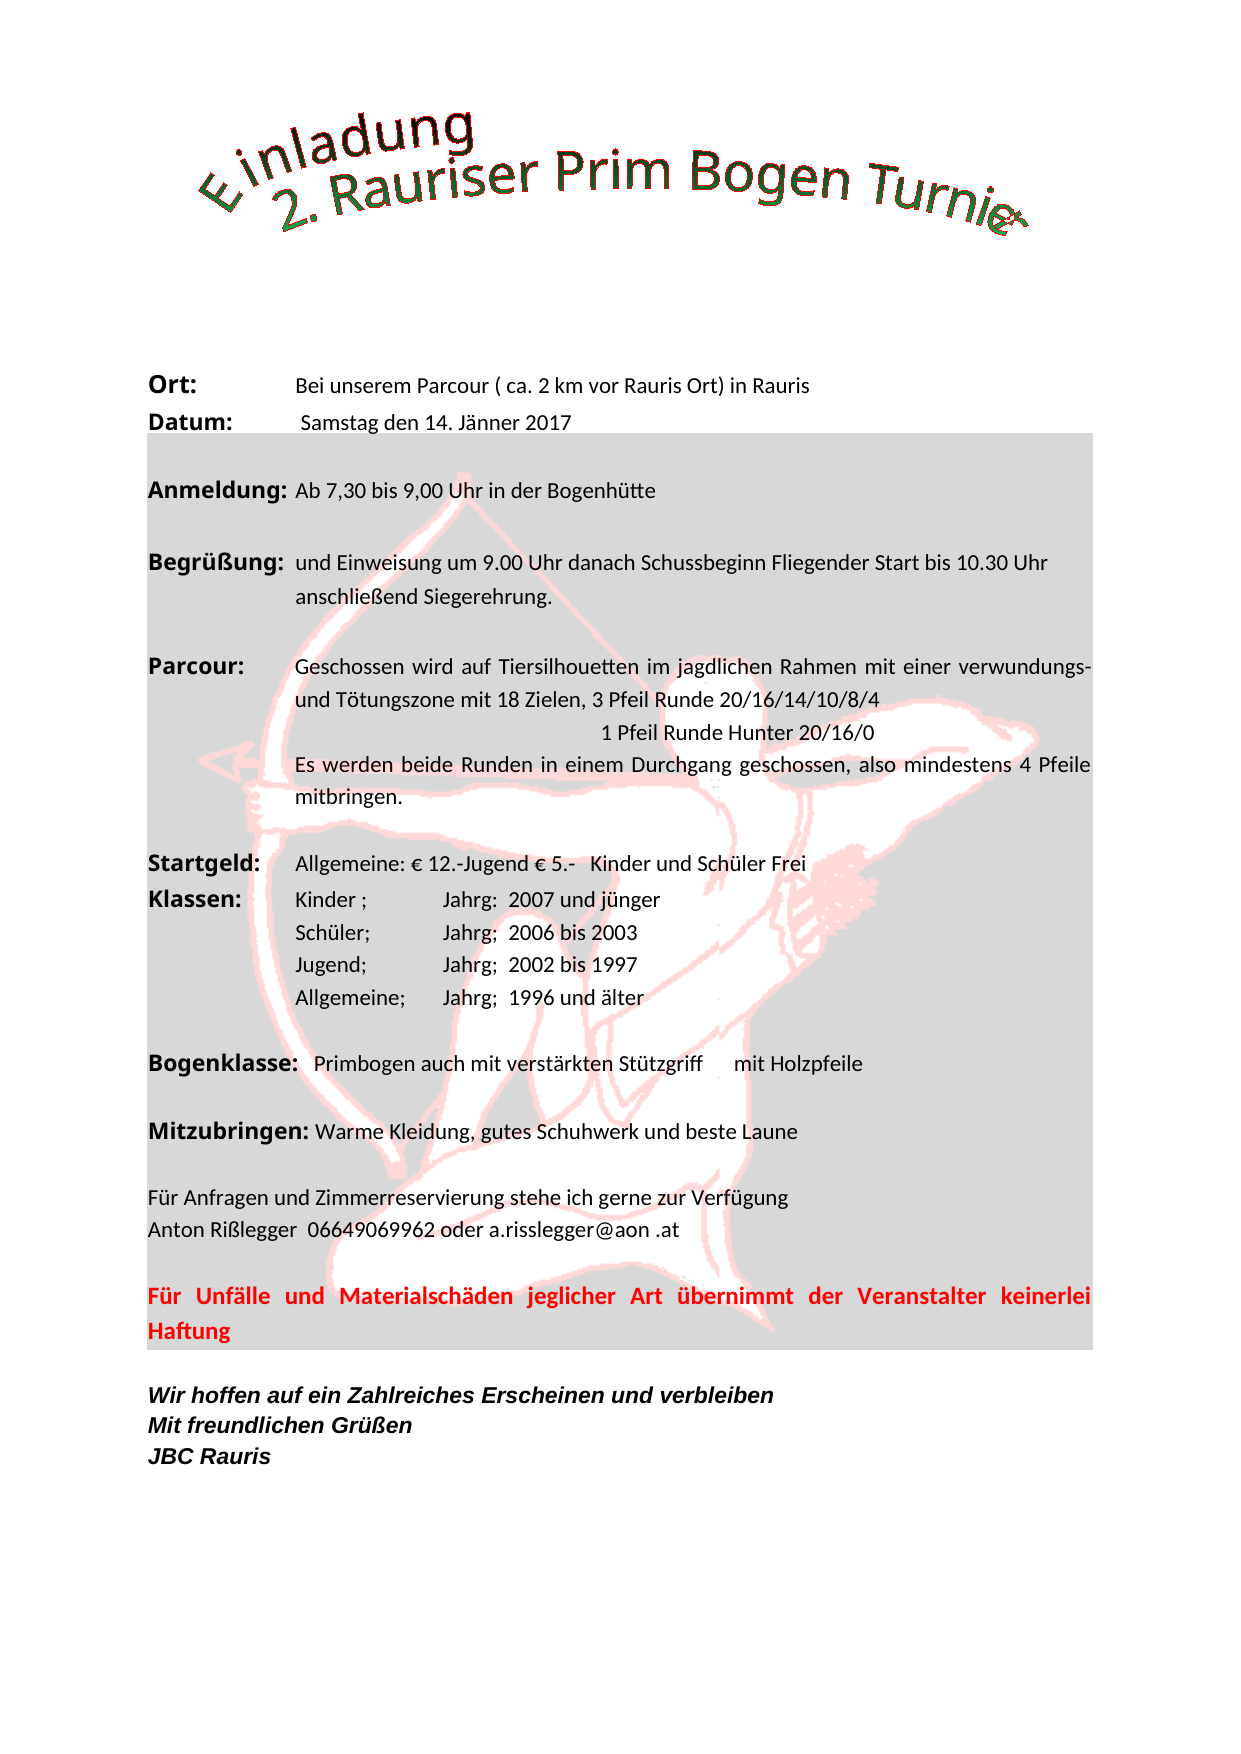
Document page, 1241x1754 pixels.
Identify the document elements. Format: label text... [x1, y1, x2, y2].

list anschließend Siegerehrung. [148, 582, 1093, 610]
list Startgeld: Allgemeine: € 12.-Jugend € 5.- Kinder und Schüler Frei [148, 847, 1093, 878]
list 1 Pfeil Runde Hunter 20/16/0 [148, 718, 1093, 746]
list Parcour: Geschossen wird auf Tiersilhouetten im jagdlichen Rahmen mit einer verwundungs-und Tötungszone mit 18 Zielen, 3 Pfeil Runde 20/16/14/10/8/4 [148, 650, 1093, 714]
list Schüler; Jahrg; 2006 bis 2003 [148, 918, 1093, 946]
list Anmeldung: Ab 7,30 bis 9,00 Uhr in der Bogenhütte [148, 474, 1093, 506]
list Mit freundlichen Grüßen [148, 1412, 1093, 1439]
list Mitzubringen: Warme Kleidung, gutes Schuhwerk und beste Laune [148, 1115, 1093, 1147]
list Jugend; Jahrg; 2002 bis 1997 [148, 951, 1093, 979]
list Bogenklasse: Primbogen auch mit verstärkten Stützgriff mit Holzpfeile [148, 1047, 1093, 1078]
list Klassen: Kinder ; Jahrg: 2007 und jünger [148, 882, 1093, 914]
list Wir hoffen auf ein Zahlreiches Erscheinen und verbleiben [148, 1382, 1093, 1408]
list Für Unfälle und Materialschäden jeglicher Art übernimmt der Veranstalter keinerlei Haftung [148, 1280, 1093, 1346]
list Datum: Samstag den 14. Jänner 2017 [148, 406, 1093, 437]
list Anton Rißlegger 06649069962 oder a.risslegger@aon .at [148, 1216, 1093, 1244]
list Für Anfragen und Zimmerreservierung stehe ich gerne zur Verfügung [148, 1183, 1093, 1211]
list Allgemeine; Jahrg; 1996 und älter [148, 983, 1093, 1011]
list Es werden beide Runden in einem Durchgang geschossen, also mindestens 4 Pfeile mitbringen. [294, 750, 1093, 810]
list JBC Rauris [148, 1443, 1093, 1469]
list Ort: Bei unserem Parcour ( ca. 2 km vor Rauris Ort) in Rauris [148, 367, 1093, 401]
list Begrüßung: und Einweisung um 9.00 Uhr danach Schussbeginn Fliegender Start bis 10.30 Uhr [148, 546, 1093, 577]
